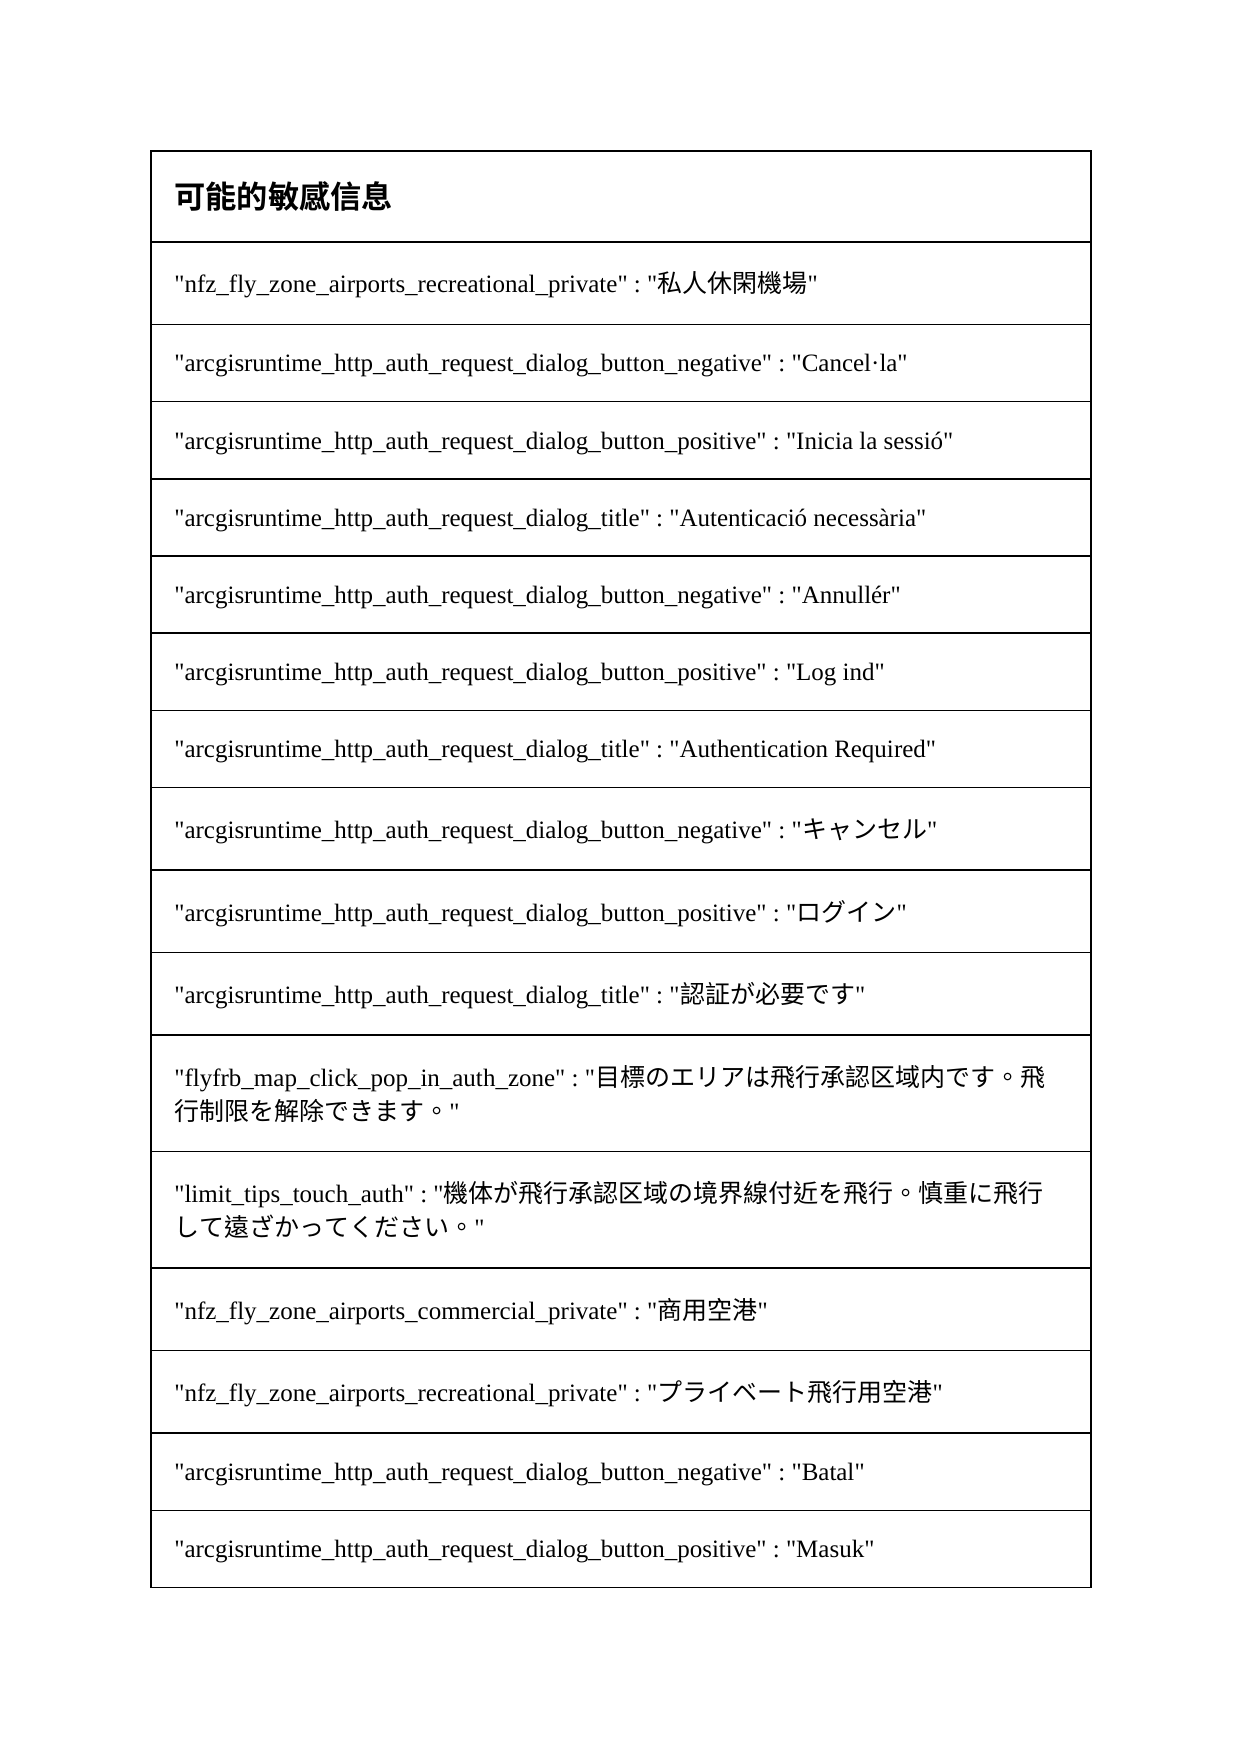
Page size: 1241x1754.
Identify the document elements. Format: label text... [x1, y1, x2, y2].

table_cell "arcgisruntime_http_auth_request_dialog_title" : "Autenticació necessària" [152, 480, 1090, 555]
table_cell "limit_tips_touch_auth" : "機体が飛行承認区域の境界線付近を飛行。慎重に飛行して遠ざかってください。" [152, 1152, 1090, 1267]
table_cell "arcgisruntime_http_auth_request_dialog_button_negative" : "Batal" [152, 1434, 1090, 1509]
table_cell "arcgisruntime_http_auth_request_dialog_button_negative" : "Annullér" [152, 557, 1090, 632]
table_cell "nfz_fly_zone_airports_recreational_private" : "プライベート飛行用空港" [152, 1351, 1090, 1432]
table_cell "arcgisruntime_http_auth_request_dialog_button_negative" : "Cancel·la" [152, 325, 1090, 401]
table_cell "arcgisruntime_http_auth_request_dialog_button_positive" : "ログイン" [152, 871, 1090, 952]
table_cell "arcgisruntime_http_auth_request_dialog_title" : "認証が必要です" [152, 953, 1090, 1034]
table_cell "nfz_fly_zone_airports_commercial_private" : "商用空港" [152, 1269, 1090, 1350]
table_cell "arcgisruntime_http_auth_request_dialog_button_negative" : "キャンセル" [152, 788, 1090, 869]
table_cell "nfz_fly_zone_airports_recreational_private" : "私人休閑機場" [152, 243, 1090, 323]
table_cell "arcgisruntime_http_auth_request_dialog_title" : "Authentication Required" [152, 711, 1090, 787]
table_header 可能的敏感信息 [152, 152, 1090, 241]
table_cell "arcgisruntime_http_auth_request_dialog_button_positive" : "Inicia la sessió" [152, 402, 1090, 478]
table_cell "flyfrb_map_click_pop_in_auth_zone" : "目標のエリアは飛行承認区域内です。飛行制限を解除できます。" [152, 1036, 1090, 1151]
table_cell "arcgisruntime_http_auth_request_dialog_button_positive" : "Log ind" [152, 634, 1090, 709]
table_cell "arcgisruntime_http_auth_request_dialog_button_positive" : "Masuk" [152, 1511, 1090, 1587]
